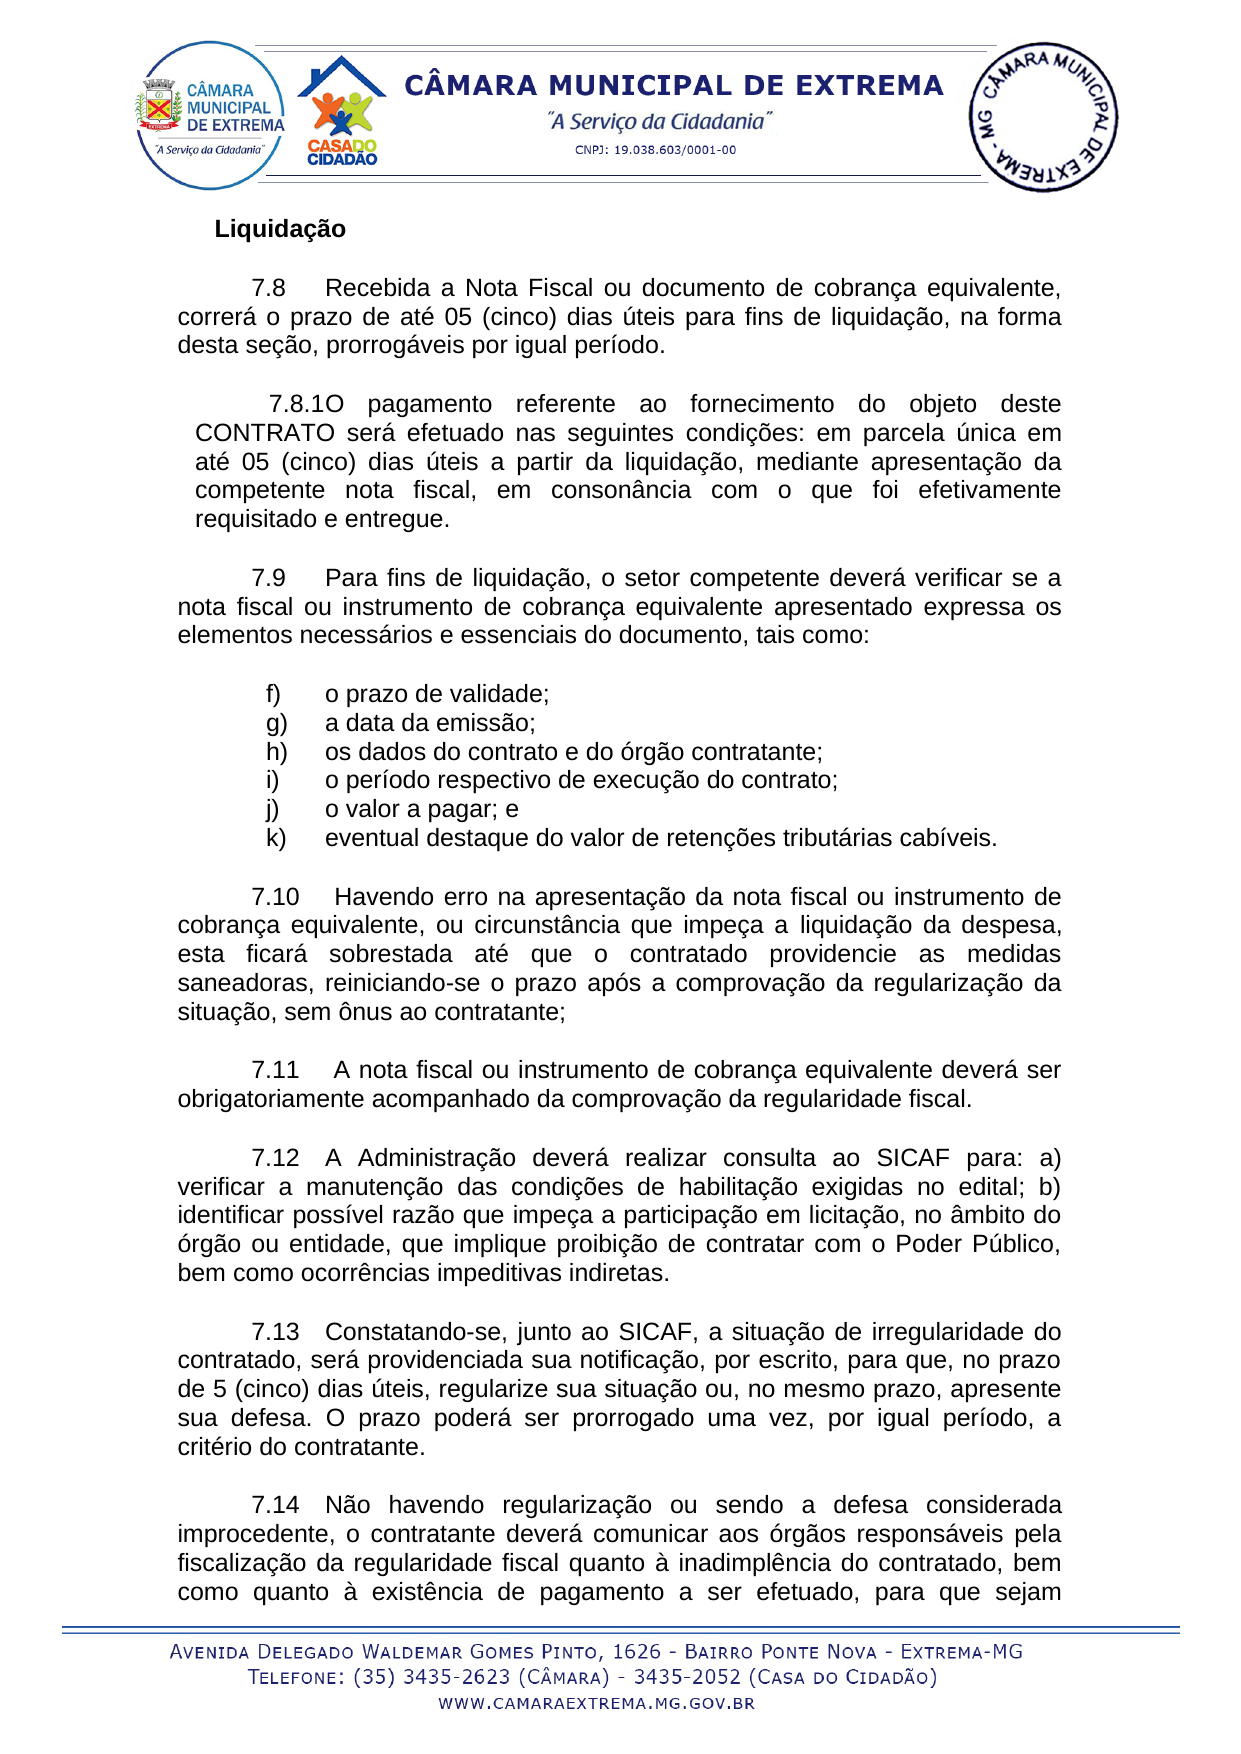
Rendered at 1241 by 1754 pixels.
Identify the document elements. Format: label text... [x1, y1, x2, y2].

list a data da emissão; [266, 708, 1063, 736]
list Havendo erro na apresentação da nota fiscal ou instrumento de cobrança equivalente, ou circunstância que impeça a liquidação da despesa, esta ficará sobrestada até que o contratado providencie as medidas saneadoras, reiniciando-se o prazo após a comprovação da regularização da situação, sem ônus ao contratante; [177, 881, 1063, 1025]
picture [46, 1615, 1194, 1724]
list Constatando-se, junto ao SICAF, a situação de irregularidade do contratado, será providenciada sua notificação, por escrito, para que, no prazo de 5 (cinco) dias úteis, regularize sua situação ou, no mesmo prazo, apresente sua defesa. O prazo poderá ser prorrogado uma vez, por igual período, a critério do contratante. [177, 1316, 1063, 1460]
list o prazo de validade; [266, 679, 1063, 708]
list o período respectivo de execução do contrato; [266, 765, 1063, 794]
list eventual destaque do valor de retenções tributárias cabíveis. [266, 823, 1063, 851]
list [177, 1490, 1063, 1605]
list O pagamento referente ao fornecimento do objeto deste CONTRATO será efetuado nas seguintes condições: em parcela única em até 05 (cinco) dias úteis a partir da liquidação, mediante apresentação da competente nota fiscal, em consonância com o que foi efetivamente requisitado e entregue. [195, 389, 1063, 533]
list Recebida a Nota Fiscal ou documento de cobrança equivalente, correrá o prazo de até 05 (cinco) dias úteis para fins de liquidação, na forma desta seção, prorrogáveis por igual período. [177, 273, 1063, 359]
list os dados do contrato e do órgão contratante; [266, 736, 1063, 765]
picture [124, 30, 1123, 221]
list A Administração deverá realizar consulta ao SICAF para: a) verificar a manutenção das condições de habilitação exigidas no edital; b) identificar possível razão que impeça a participação em licitação, no âmbito do órgão ou entidade, que implique proibição de contratar com o Poder Público, bem como ocorrências impeditivas indiretas. [177, 1143, 1063, 1286]
list A nota fiscal ou instrumento de cobrança equivalente deverá ser obrigatoriamente acompanhado da comprovação da regularidade fiscal. [177, 1055, 1063, 1113]
list o valor a pagar; e [266, 794, 1063, 823]
list Para fins de liquidação, o setor competente deverá verificar se a nota fiscal ou instrumento de cobrança equivalente apresentado expressa os elementos necessários e essenciais do documento, tais como: [177, 563, 1063, 649]
text Liquidação [214, 214, 1063, 243]
